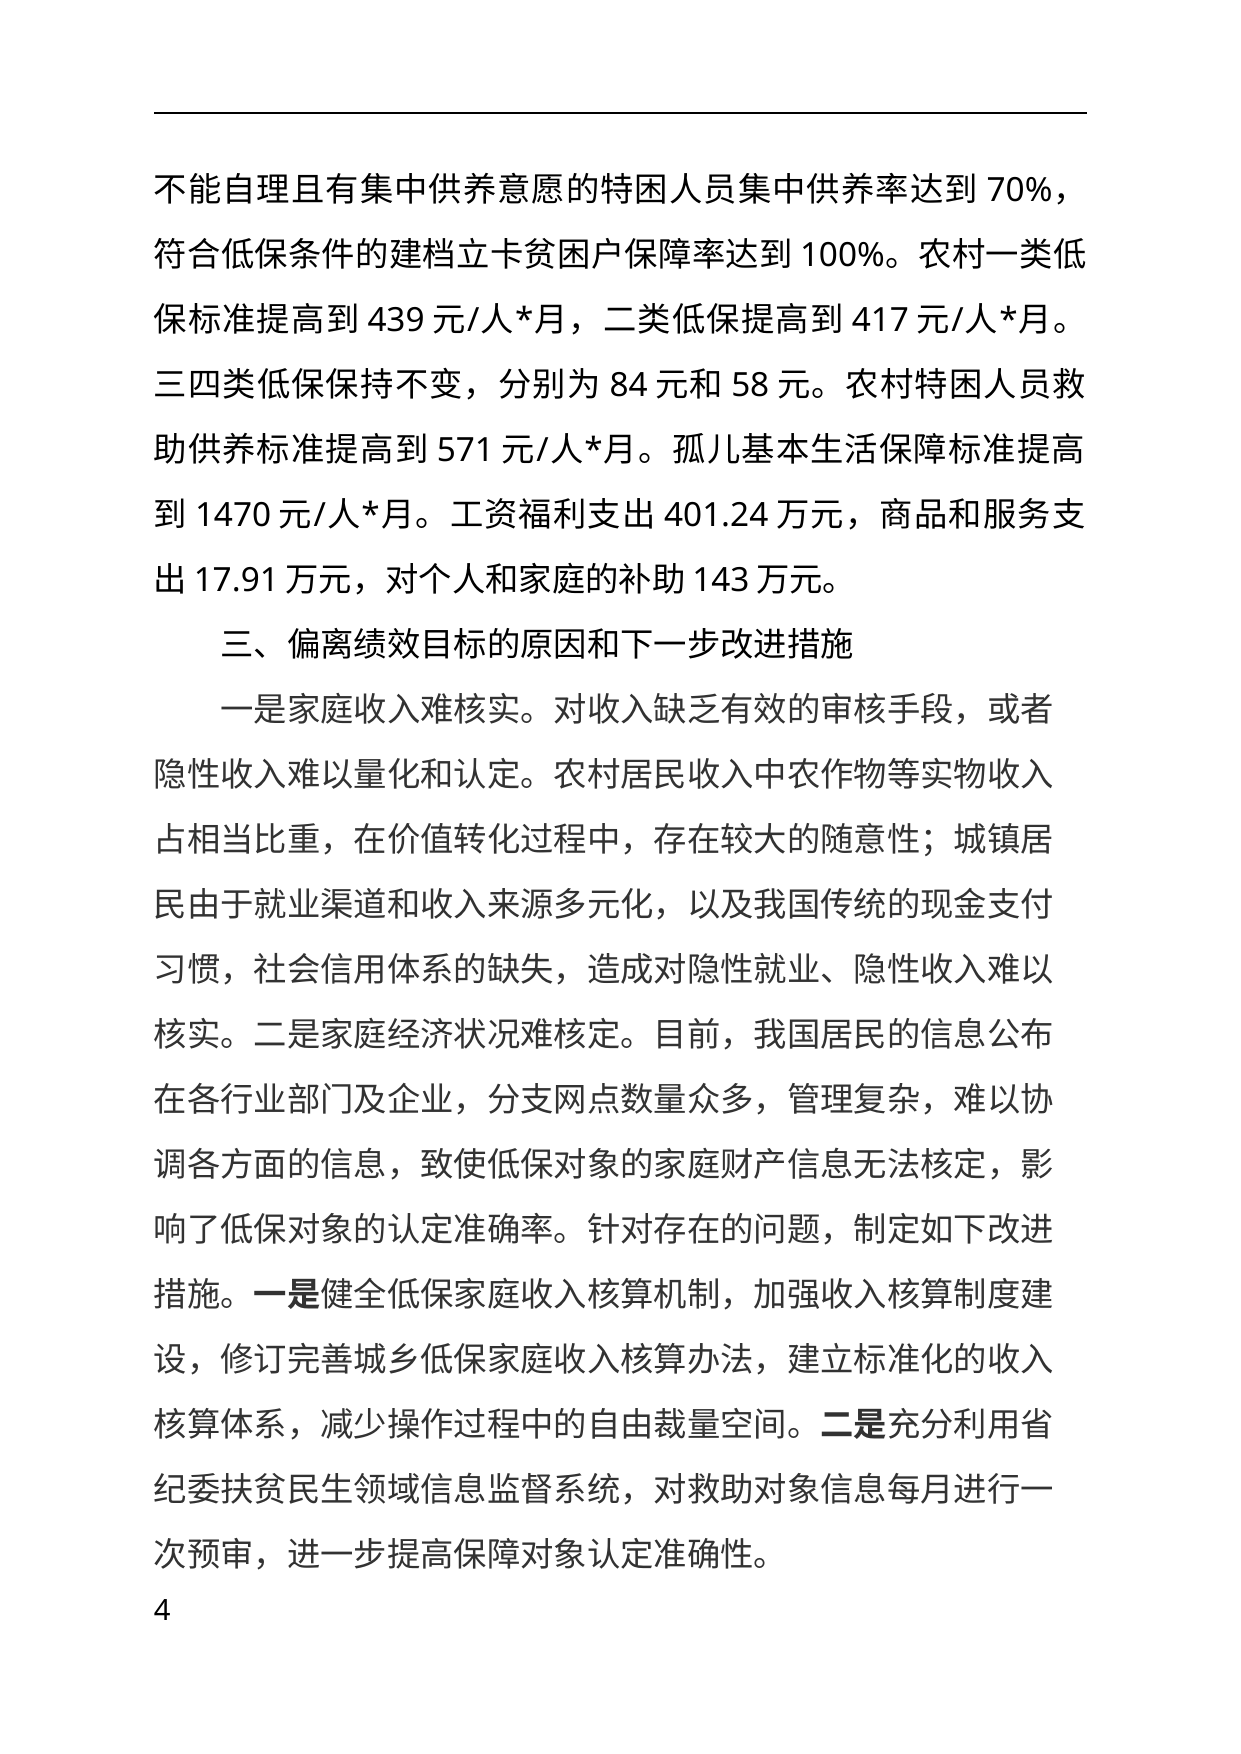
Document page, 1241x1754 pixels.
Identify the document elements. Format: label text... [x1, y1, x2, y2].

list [153, 155, 1087, 610]
list 偏离绩效目标的原因和下一步改进措施 [153, 610, 1087, 675]
list 一是家庭收入难核实。对收入缺乏有效的审核手段，或者隐性收入难以量化和认定。农村居民收入中农作物等实物收入占相当比重，在价值转化过程中，存在较大的随意性；城镇居民由于就业渠道和收入来源多元化，以及我国传统的现金支付习惯，社会信用体系的缺失，造成对隐性就业、隐性收入难以核实。二是家庭经济状况难核定。目前，我国居民的信息公布在各行业部门及企业，分支网点数量众多，管理复杂，难以协调各方面的信息，致使低保对象的家庭财产信息无法核定，影响了低保对象的认定准确率。针对存在的问题，制定如下改进措施。一是健全低保家庭收入核算机制，加强收入核算制度建设，修订完善城乡低保家庭收入核算办法，建立标准化的收入核算体系，减少操作过程中的自由裁量空间。二是充分利用省纪委扶贫民生领域信息监督系统，对救助对象信息每月进行一次预审，进一步提高保障对象认定准确性。 [153, 675, 1087, 1585]
